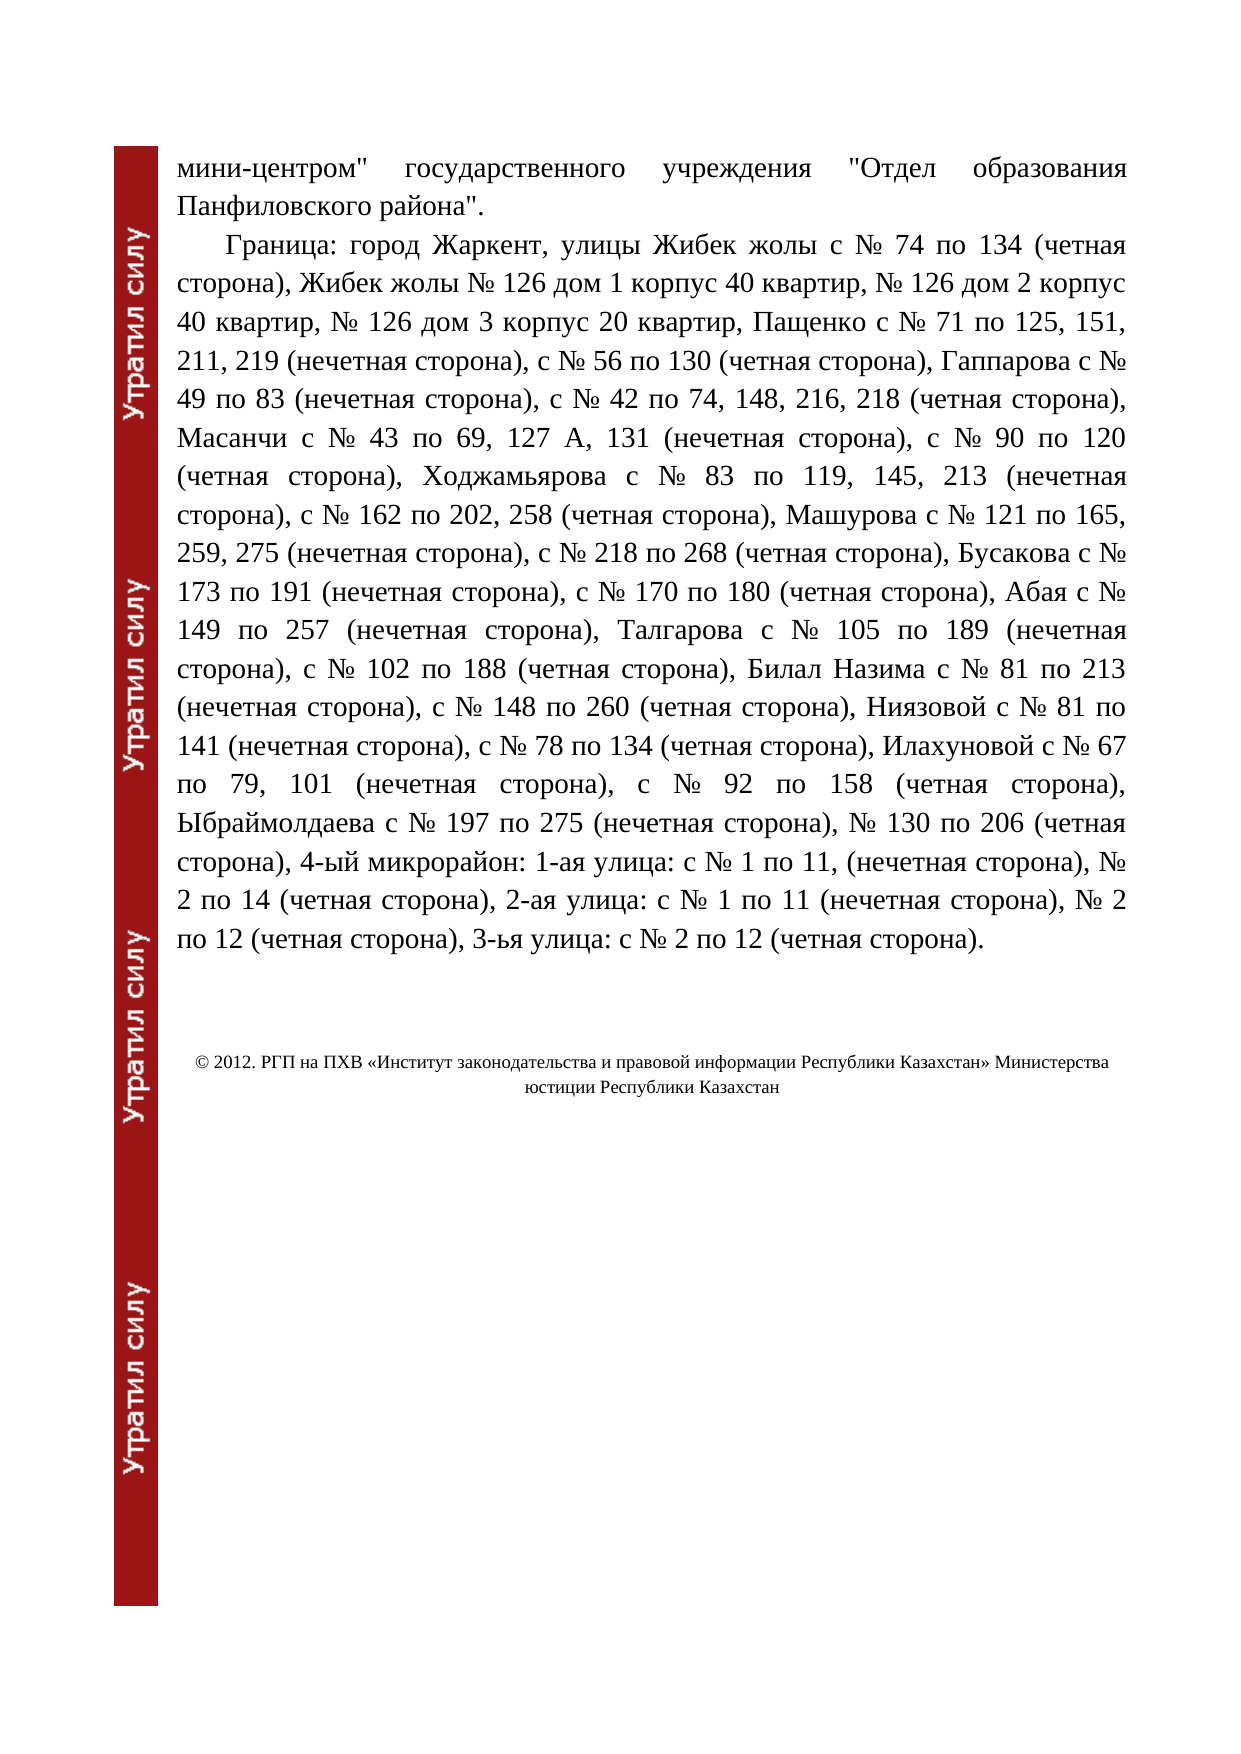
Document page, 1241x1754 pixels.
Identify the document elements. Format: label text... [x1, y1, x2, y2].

picture [114, 1097, 158, 1606]
picture [114, 222, 158, 227]
picture [114, 954, 158, 1051]
text Граница: город Жаркент, улицы Жибек жолы с № 74 по 134 (четная сторона), Жибек жолы № 126 дом 1 корпус 40 квартир, № 126 дом 2 корпус 40 квартир, № 126 дом 3 корпус 20 квартир, Пащенко с № 71 по 125, 151, 211, 219 (нечетная сторона), с № 56 по 130 (четная сторона), Гаппарова с № 49 по 83 (нечетная сторона), с № 42 по 74, 148, 216, 218 (четная сторона), Масанчи с № 43 по 69, 127 А, 131 (нечетная сторона), с № 90 по 120 (четная сторона), Ходжамьярова с № 83 по 119, 145, 213 (нечетная сторона), с № 162 по 202, 258 (четная сторона), Машурова с № 121 по 165, 259, 275 (нечетная сторона), с № 218 по 268 (четная сторона), Бусакова с № 173 по 191 (нечетная сторона), с № 170 по 180 (четная сторона), Абая с № 149 по 257 (нечетная сторона), Талгарова с № 105 по 189 (нечетная сторона), с № 102 по 188 (четная сторона), Билал Назима с № 81 по 213 (нечетная сторона), с № 148 по 260 (четная сторона), Ниязовой с № 81 по 141 (нечетная сторона), с № 78 по 134 (четная сторона), Илахуновой с № 67 по 79, 101 (нечетная сторона), с № 92 по 158 (четная сторона), Ыбраймолдаева с № 197 по 275 (нечетная сторона), № 130 по 206 (четная сторона), 4-ый микрорайон: 1-ая улица: с № 1 по 11, (нечетная сторона), № 2 по 14 (четная сторона), 2-ая улица: с № 1 по 11 (нечетная сторона), № 2 по 12 (четная сторона), 3-ья улица: с № 2 по 12 (четная сторона). [112, 227, 1128, 954]
text © 2012. РГП на ПХВ «Институт законодательства и правовой информации Республики Казахстан» Министерства юстиции Республики Казахстан [112, 1051, 1128, 1097]
picture [114, 146, 158, 150]
